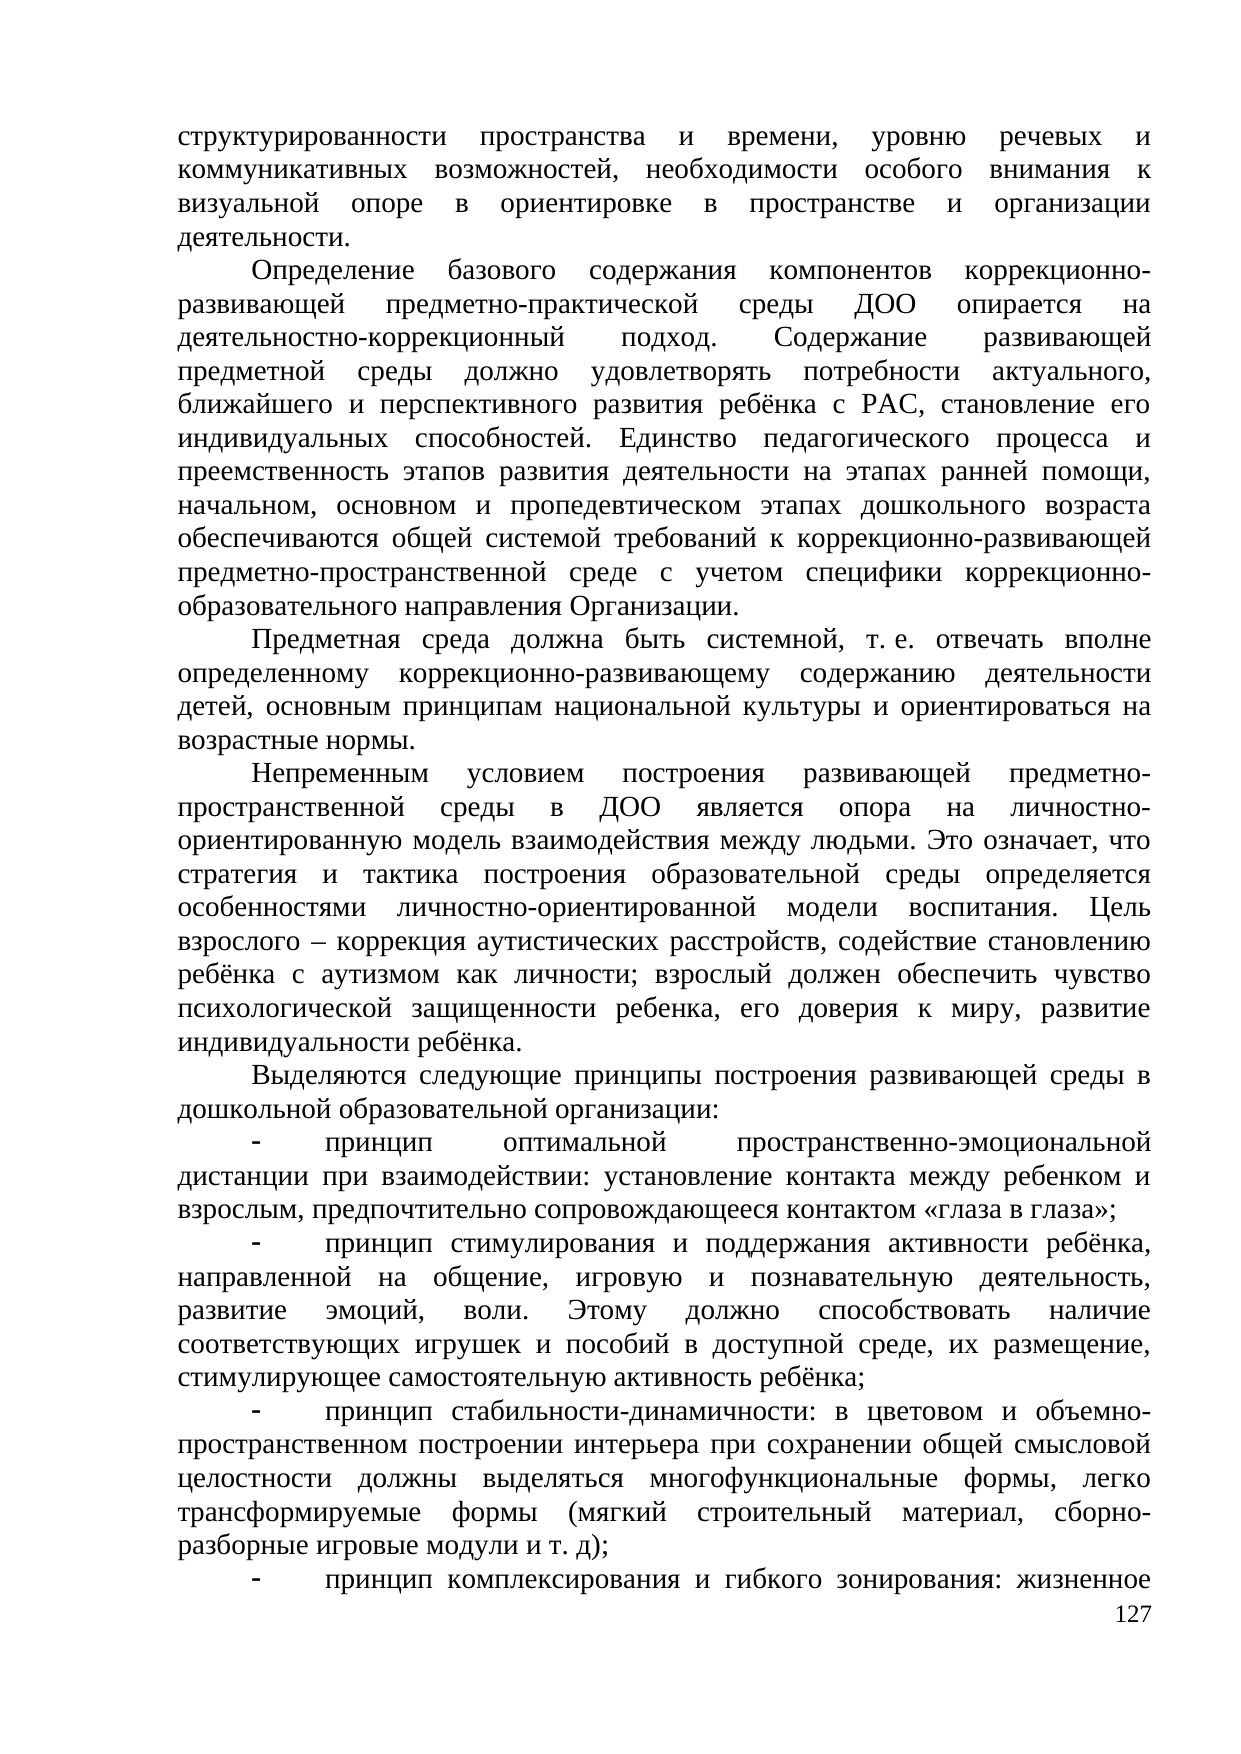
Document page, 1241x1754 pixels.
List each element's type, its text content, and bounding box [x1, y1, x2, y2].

list принцип стабильности-динамичности: в цветовом и объемно-пространственном построении интерьера при сохранении общей смысловой целостности должны выделяться многофункциональные формы, легко трансформируемые формы (мягкий строительный материал, сборно-разборные игровые модули и т. д); [177, 1393, 1152, 1561]
text Выделяются следующие принципы построения развивающей среды в дошкольной образовательной организации: [177, 1057, 1152, 1124]
list принцип оптимальной пространственно-эмоциональной дистанции при взаимодействии: установление контакта между ребенком и взрослым, предпочтительно сопровождающееся контактом «глаза в глаза»; [177, 1124, 1152, 1225]
text Непременным условием построения развивающей предметно-пространственной среды в ДОО является опора на личностно-ориентированную модель взаимодействия между людьми. Это означает, что стратегия и тактика построения образовательной среды определяется особенностями личностно-ориентированной модели воспитания. Цель взрослого – коррекция аутистических расстройств, содействие становлению ребёнка с аутизмом как личности; взрослый должен обеспечить чувство психологической защищенности ребенка, его доверия к миру, развитие индивидуальности ребёнка. [177, 755, 1152, 1057]
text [177, 118, 1152, 252]
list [177, 1561, 1152, 1594]
list принцип стимулирования и поддержания активности ребёнка, направленной на общение, игровую и познавательную деятельность, развитие эмоций, воли. Этому должно способствовать наличие соответствующих игрушек и пособий в доступной среде, их размещение, стимулирующее самостоятельную активность ребёнка; [177, 1225, 1152, 1393]
text Определение базового содержания компонентов коррекционно-развивающей предметно-практической среды ДОО опирается на деятельностно-коррекционный подход. Содержание развивающей предметной среды должно удовлетворять потребности актуального, ближайшего и перспективного развития ребёнка с РАС, становление его индивидуальных способностей. Единство педагогического процесса и преемственность этапов развития деятельности на этапах ранней помощи, начальном, основном и пропедевтическом этапах дошкольного возраста обеспечиваются общей системой требований к коррекционно-развивающей предметно-пространственной среде с учетом специфики коррекционно-образовательного направления Организации. [177, 252, 1152, 621]
text Предметная среда должна быть системной, т. е. отвечать вполне определенному коррекционно-развивающему содержанию деятельности детей, основным принципам национальной культуры и ориентироваться на возрастные нормы. [177, 621, 1152, 755]
